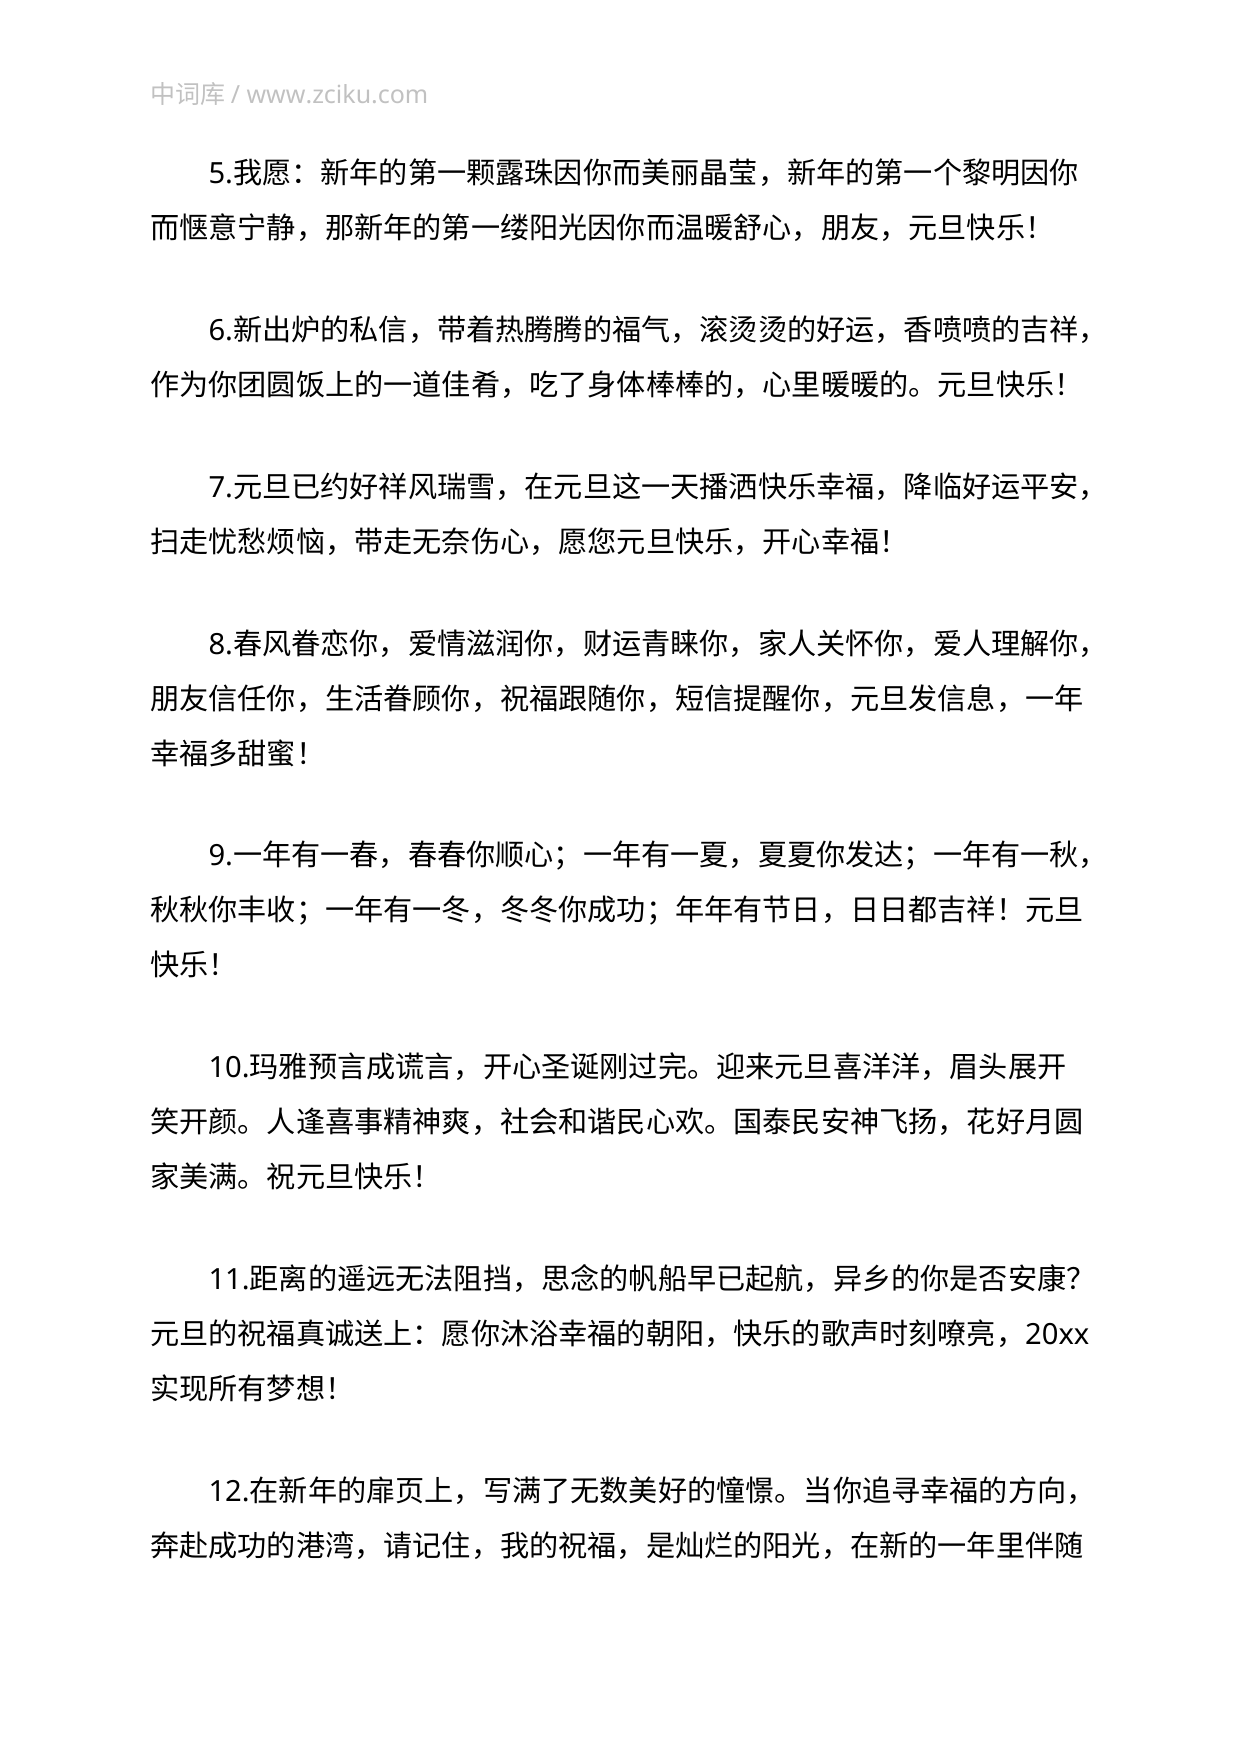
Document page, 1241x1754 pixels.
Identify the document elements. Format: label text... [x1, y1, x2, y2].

text 9.一年有一春，春春你顺心；一年有一夏，夏夏你发达；一年有一秋，秋秋你丰收；一年有一冬，冬冬你成功；年年有节日，日日都吉祥！元旦快乐！ [150, 832, 1090, 984]
text 5.我愿：新年的第一颗露珠因你而美丽晶莹，新年的第一个黎明因你而惬意宁静，那新年的第一缕阳光因你而温暖舒心，朋友，元旦快乐！ [150, 150, 1090, 247]
text 8.春风眷恋你，爱情滋润你，财运青睐你，家人关怀你，爱人理解你，朋友信任你，生活眷顾你，祝福跟随你，短信提醒你，元旦发信息，一年幸福多甜蜜！ [150, 620, 1090, 772]
text 11.距离的遥远无法阻挡，思念的帆船早已起航，异乡的你是否安康？元旦的祝福真诚送上：愿你沐浴幸福的朝阳，快乐的歌声时刻嘹亮，20xx实现所有梦想！ [150, 1255, 1090, 1408]
text 7.元旦已约好祥风瑞雪，在元旦这一天播洒快乐幸福，降临好运平安，扫走忧愁烦恼，带走无奈伤心，愿您元旦快乐，开心幸福！ [150, 463, 1090, 561]
text 10.玛雅预言成谎言，开心圣诞刚过完。迎来元旦喜洋洋，眉头展开笑开颜。人逢喜事精神爽，社会和谐民心欢。国泰民安神飞扬，花好月圆家美满。祝元旦快乐！ [150, 1044, 1090, 1196]
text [150, 1467, 1090, 1564]
text 6.新出炉的私信，带着热腾腾的福气，滚烫烫的好运，香喷喷的吉祥，作为你团圆饭上的一道佳肴，吃了身体棒棒的，心里暖暖的。元旦快乐！ [150, 307, 1090, 404]
